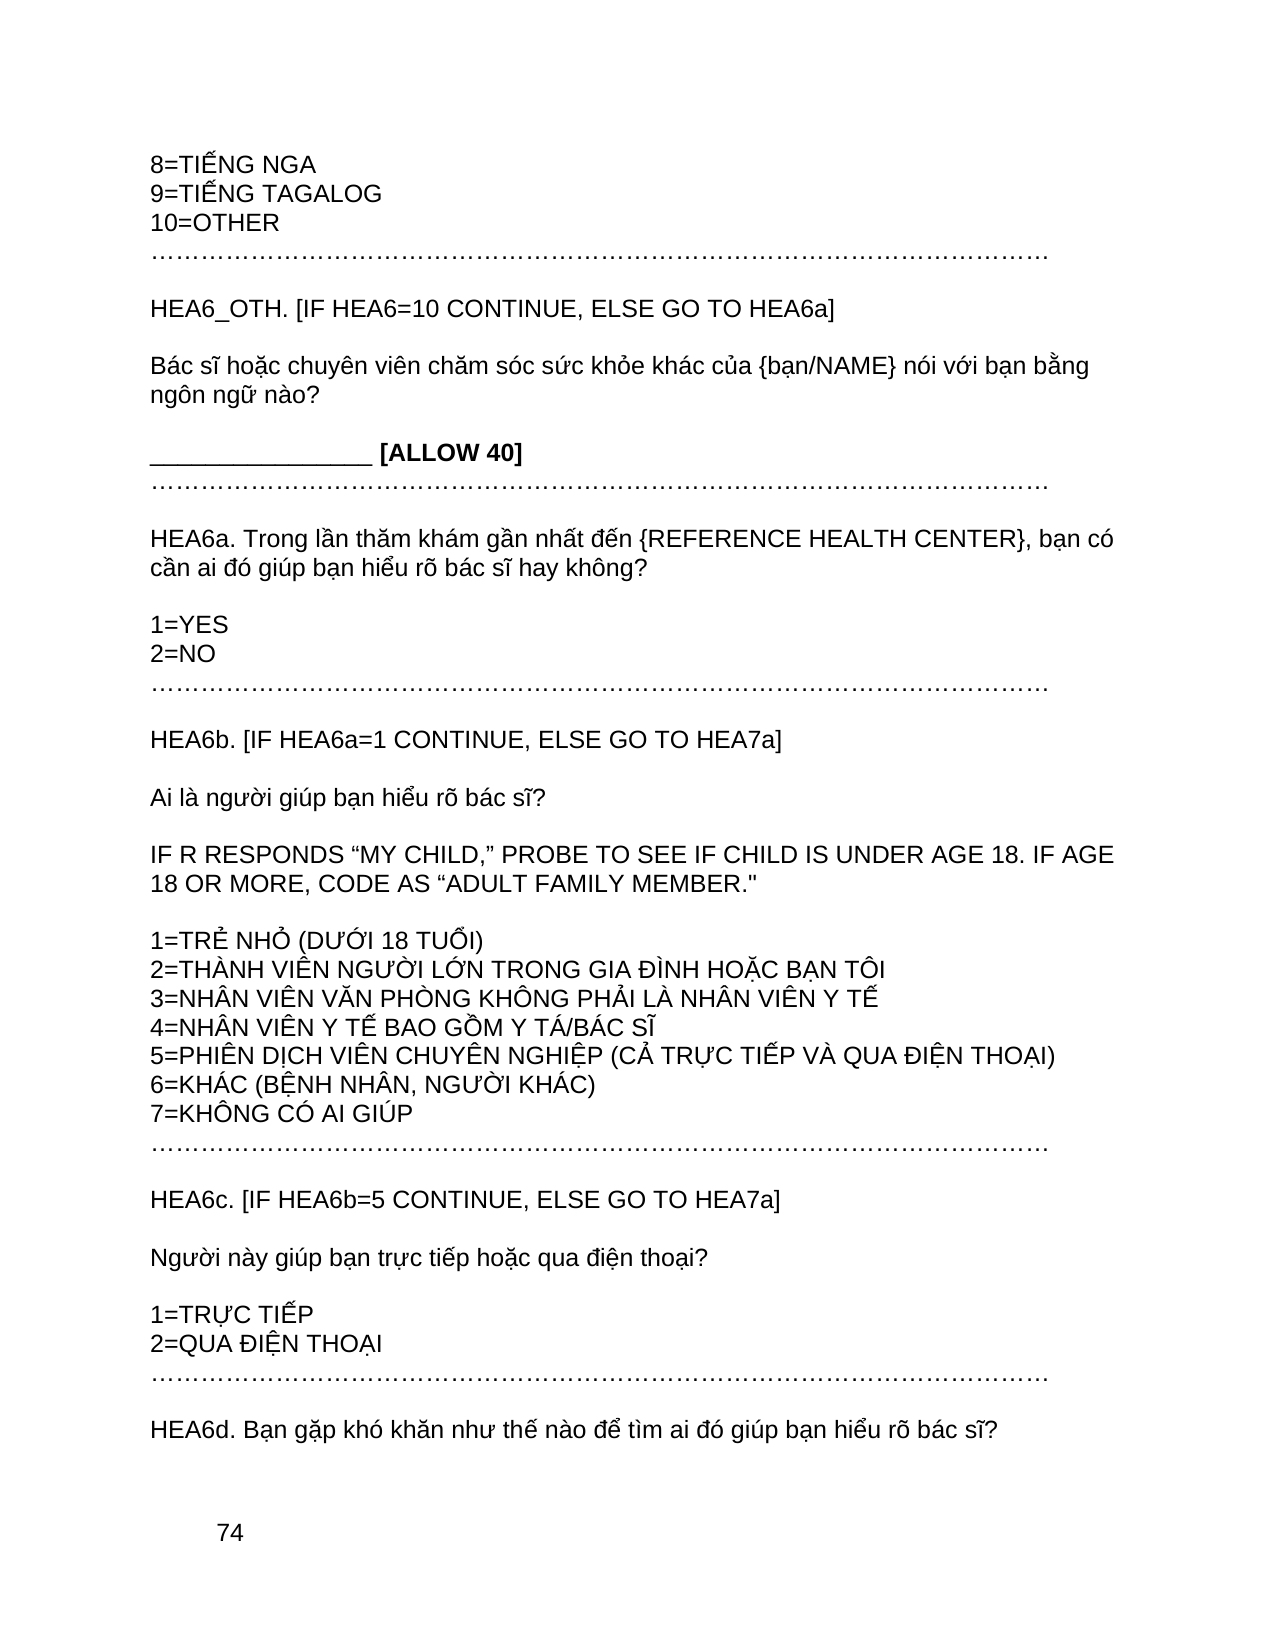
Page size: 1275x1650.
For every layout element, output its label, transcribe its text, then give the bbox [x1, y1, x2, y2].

text 2=THÀNH VIÊN NGƯỜI LỚN TRONG GIA ĐÌNH HOẶC BẠN TÔI [150, 955, 1125, 984]
text 9=TIẾNG TAGALOG [150, 179, 1125, 207]
text HEA6c. [IF HEA6b=5 CONTINUE, ELSE GO TO HEA7a] [150, 1185, 1125, 1214]
text 7=KHÔNG CÓ AI GIÚP [150, 1099, 1125, 1127]
text 1=TRỰC TIẾP [150, 1300, 1125, 1329]
text ________________ [ALLOW 40] [150, 437, 1125, 466]
text 5=PHIÊN DỊCH VIÊN CHUYÊN NGHIỆP (CẢ TRỰC TIẾP VÀ QUA ĐIỆN THOẠI) [150, 1041, 1125, 1070]
text HEA6d. Bạn gặp khó khăn như thế nào để tìm ai đó giúp bạn hiểu rõ bác sĩ? [150, 1415, 1125, 1444]
text 2=NO [150, 639, 1125, 667]
text ……………………………………………………………………………………………… [150, 466, 1125, 495]
text 10=OTHER [150, 207, 1125, 236]
text ……………………………………………………………………………………………… [150, 236, 1125, 265]
text 8=TIẾNG NGA [150, 150, 1125, 179]
text 6=KHÁC (BỆNH NHÂN, NGƯỜI KHÁC) [150, 1070, 1125, 1099]
text HEA6_OTH. [IF HEA6=10 CONTINUE, ELSE GO TO HEA6a] [150, 294, 1125, 322]
text 1=TRẺ NHỎ (DƯỚI 18 TUỔI) [150, 926, 1125, 955]
text 2=QUA ĐIỆN THOẠI [150, 1329, 1125, 1357]
text ……………………………………………………………………………………………… [150, 667, 1125, 696]
text HEA6b. [IF HEA6a=1 CONTINUE, ELSE GO TO HEA7a] [150, 725, 1125, 754]
text 3=NHÂN VIÊN VĂN PHÒNG KHÔNG PHẢI LÀ NHÂN VIÊN Y TẾ [150, 984, 1125, 1012]
text Ai là người giúp bạn hiểu rõ bác sĩ? [150, 782, 1125, 811]
text ……………………………………………………………………………………………… [150, 1127, 1125, 1156]
text IF R RESPONDS “MY CHILD,” PROBE TO SEE IF CHILD IS UNDER AGE 18. IF AGE 18 OR MORE, CODE AS “ADULT FAMILY MEMBER." [150, 840, 1125, 897]
text Bác sĩ hoặc chuyên viên chăm sóc sức khỏe khác của {bạn/NAME} nói với bạn bằng ngôn ngữ nào? [150, 351, 1125, 409]
text 1=YES [150, 610, 1125, 639]
text HEA6a. Trong lần thăm khám gần nhất đến {REFERENCE HEALTH CENTER}, bạn có cần ai đó giúp bạn hiểu rõ bác sĩ hay không? [150, 524, 1125, 581]
text ……………………………………………………………………………………………… [150, 1357, 1125, 1386]
text 4=NHÂN VIÊN Y TẾ BAO GỒM Y TÁ/BÁC SĨ [150, 1012, 1125, 1041]
text Người này giúp bạn trực tiếp hoặc qua điện thoại? [150, 1242, 1125, 1271]
